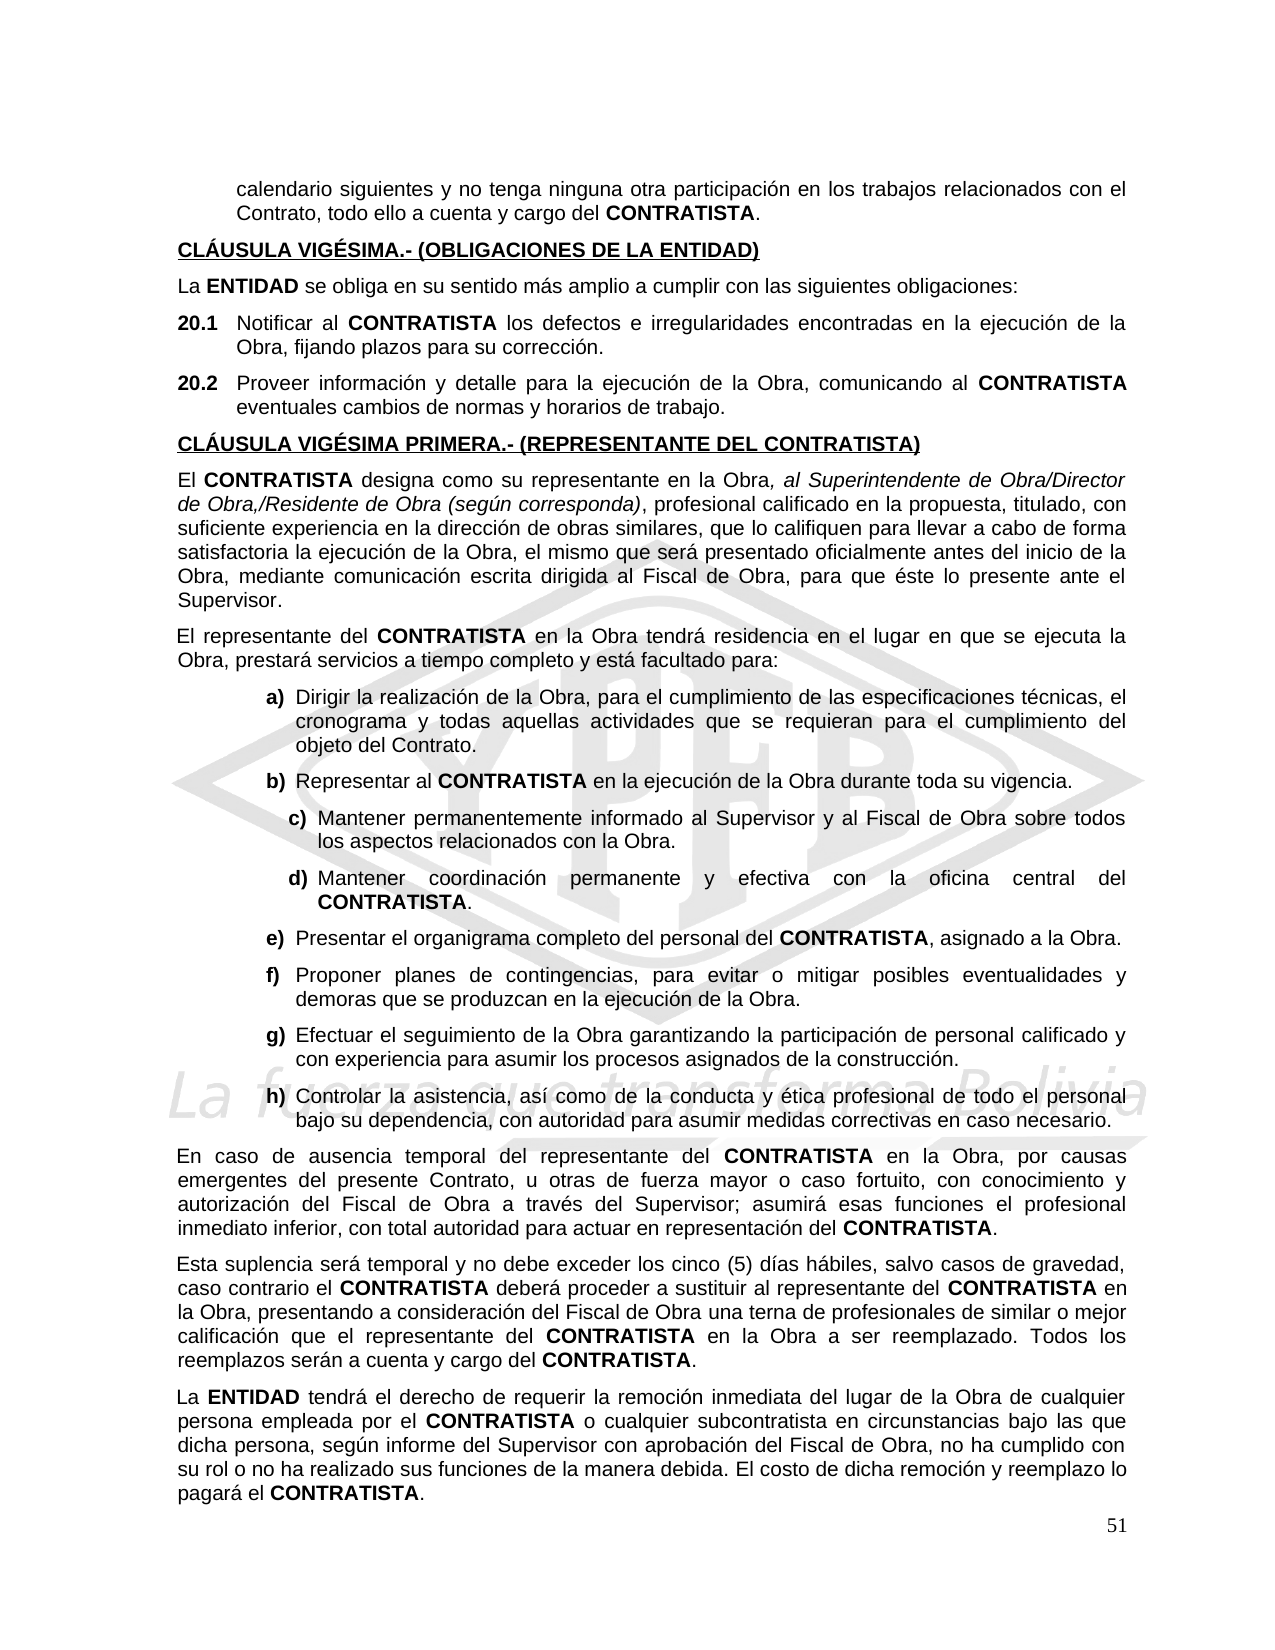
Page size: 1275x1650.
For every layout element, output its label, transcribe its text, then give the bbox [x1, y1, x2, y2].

text La ENTIDAD tendrá el derecho de requerir la remoción inmediata del lugar de la Obra de cualquier persona empleada por el CONTRATISTA o cualquier subcontratista en circunstancias bajo las que dicha persona, según informe del Supervisor con aprobación del Fiscal de Obra, no ha cumplido con su rol o no ha realizado sus funciones de la manera debida. El costo de dicha remoción y reemplazo lo pagará el CONTRATISTA. [176, 1384, 1127, 1504]
list Dirigir la realización de la Obra, para el cumplimiento de las especificaciones técnicas, el cronograma y todas aquellas actividades que se requieran para el cumplimiento del objeto del Contrato. [266, 684, 1127, 756]
text Esta suplencia será temporal y no debe exceder los cinco (5) días hábiles, salvo casos de gravedad, caso contrario el CONTRATISTA deberá proceder a sustituir al representante del CONTRATISTA en la Obra, presentando a consideración del Fiscal de Obra una terna de profesionales de similar o mejor calificación que el representante del CONTRATISTA en la Obra a ser reemplazado. Todos los reemplazos serán a cuenta y cargo del CONTRATISTA. [176, 1252, 1127, 1372]
text El representante del CONTRATISTA en la Obra tendrá residencia en el lugar en que se ejecuta la Obra, prestará servicios a tiempo completo y está facultado para: [176, 624, 1127, 672]
text En caso de ausencia temporal del representante del CONTRATISTA en la Obra, por causas emergentes del presente Contrato, u otras de fuerza mayor o caso fortuito, con conocimiento y autorización del Fiscal de Obra a través del Supervisor; asumirá esas funciones el profesional inmediato inferior, con total autoridad para actuar en representación del CONTRATISTA. [176, 1144, 1127, 1240]
list Mantener permanentemente informado al Supervisor y al Fiscal de Obra sobre todos los aspectos relacionados con la Obra. [288, 805, 1127, 853]
list Presentar el organigrama completo del personal del CONTRATISTA, asignado a la Obra. [266, 926, 1127, 950]
text La ENTIDAD se obliga en su sentido más amplio a cumplir con las siguientes obligaciones: [177, 274, 1127, 298]
list Controlar la asistencia, así como de la conducta y ética profesional de todo el personal bajo su dependencia, con autoridad para asumir medidas correctivas en caso necesario. [266, 1083, 1127, 1131]
list Mantener coordinación permanente y efectiva con la oficina central del CONTRATISTA. [288, 866, 1127, 914]
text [236, 177, 1128, 225]
list Representar al CONTRATISTA en la ejecución de la Obra durante toda su vigencia. [266, 769, 1127, 793]
text CLÁUSULA VIGÉSIMA.- (OBLIGACIONES DE LA ENTIDAD) [177, 238, 1127, 262]
text 20.1 Notificar al CONTRATISTA los defectos e irregularidades encontradas en la ejecución de la Obra, fijando plazos para su corrección. [177, 311, 1127, 358]
text CLÁUSULA VIGÉSIMA PRIMERA.- (REPRESENTANTE DEL CONTRATISTA) [177, 431, 1127, 455]
list Efectuar el seguimiento de la Obra garantizando la participación de personal calificado y con experiencia para asumir los procesos asignados de la construcción. [266, 1023, 1127, 1071]
text El CONTRATISTA designa como su representante en la Obra, al Superintendente de Obra/Director de Obra,/Residente de Obra (según corresponda), profesional calificado en la propuesta, titulado, con suficiente experiencia en la dirección de obras similares, que lo califiquen para llevar a cabo de forma satisfactoria la ejecución de la Obra, el mismo que será presentado oficialmente antes del inicio de la Obra, mediante comunicación escrita dirigida al Fiscal de Obra, para que éste lo presente ante el Supervisor. [177, 468, 1127, 612]
list Proponer planes de contingencias, para evitar o mitigar posibles eventualidades y demoras que se produzcan en la ejecución de la Obra. [266, 963, 1127, 1011]
text 20.2 Proveer información y detalle para la ejecución de la Obra, comunicando al CONTRATISTA eventuales cambios de normas y horarios de trabajo. [177, 371, 1127, 419]
